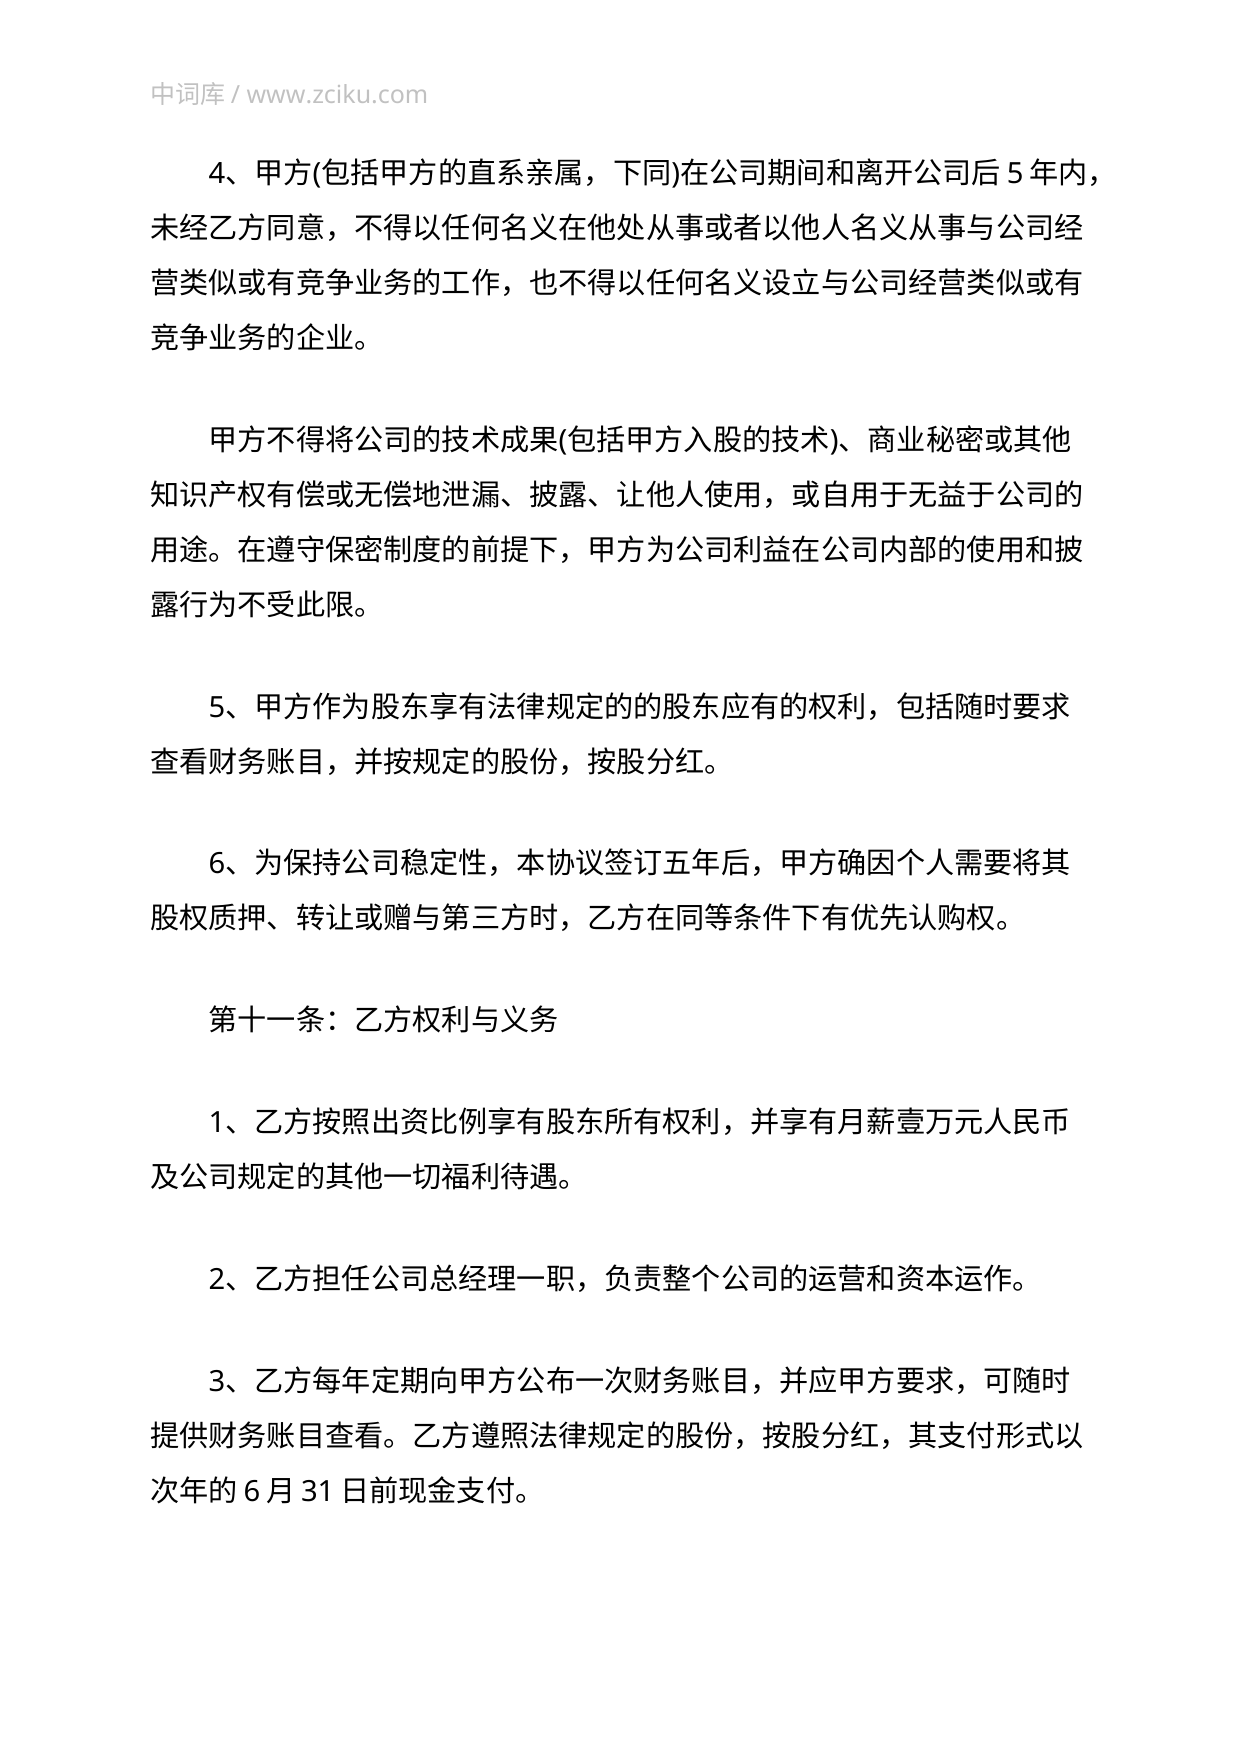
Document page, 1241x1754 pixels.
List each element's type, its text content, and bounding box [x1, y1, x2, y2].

text 5、甲方作为股东享有法律规定的的股东应有的权利，包括随时要求查看财务账目，并按规定的股份，按股分红。 [150, 683, 1090, 780]
text 6、为保持公司稳定性，本协议签订五年后，甲方确因个人需要将其股权质押、转让或赠与第三方时，乙方在同等条件下有优先认购权。 [150, 840, 1090, 937]
text 第十一条：乙方权利与义务 [150, 997, 1090, 1039]
text 4、甲方(包括甲方的直系亲属，下同)在公司期间和离开公司后5年内，未经乙方同意，不得以任何名义在他处从事或者以他人名义从事与公司经营类似或有竞争业务的工作，也不得以任何名义设立与公司经营类似或有竞争业务的企业。 [150, 150, 1090, 357]
text 3、乙方每年定期向甲方公布一次财务账目，并应甲方要求，可随时提供财务账目查看。乙方遵照法律规定的股份，按股分红，其支付形式以次年的6月31日前现金支付。 [150, 1357, 1090, 1509]
text 2、乙方担任公司总经理一职，负责整个公司的运营和资本运作。 [150, 1255, 1090, 1298]
text 1、乙方按照出资比例享有股东所有权利，并享有月薪壹万元人民币及公司规定的其他一切福利待遇。 [150, 1098, 1090, 1196]
text 甲方不得将公司的技术成果(包括甲方入股的技术)、商业秘密或其他知识产权有偿或无偿地泄漏、披露、让他人使用，或自用于无益于公司的用途。在遵守保密制度的前提下，甲方为公司利益在公司内部的使用和披露行为不受此限。 [150, 417, 1090, 624]
